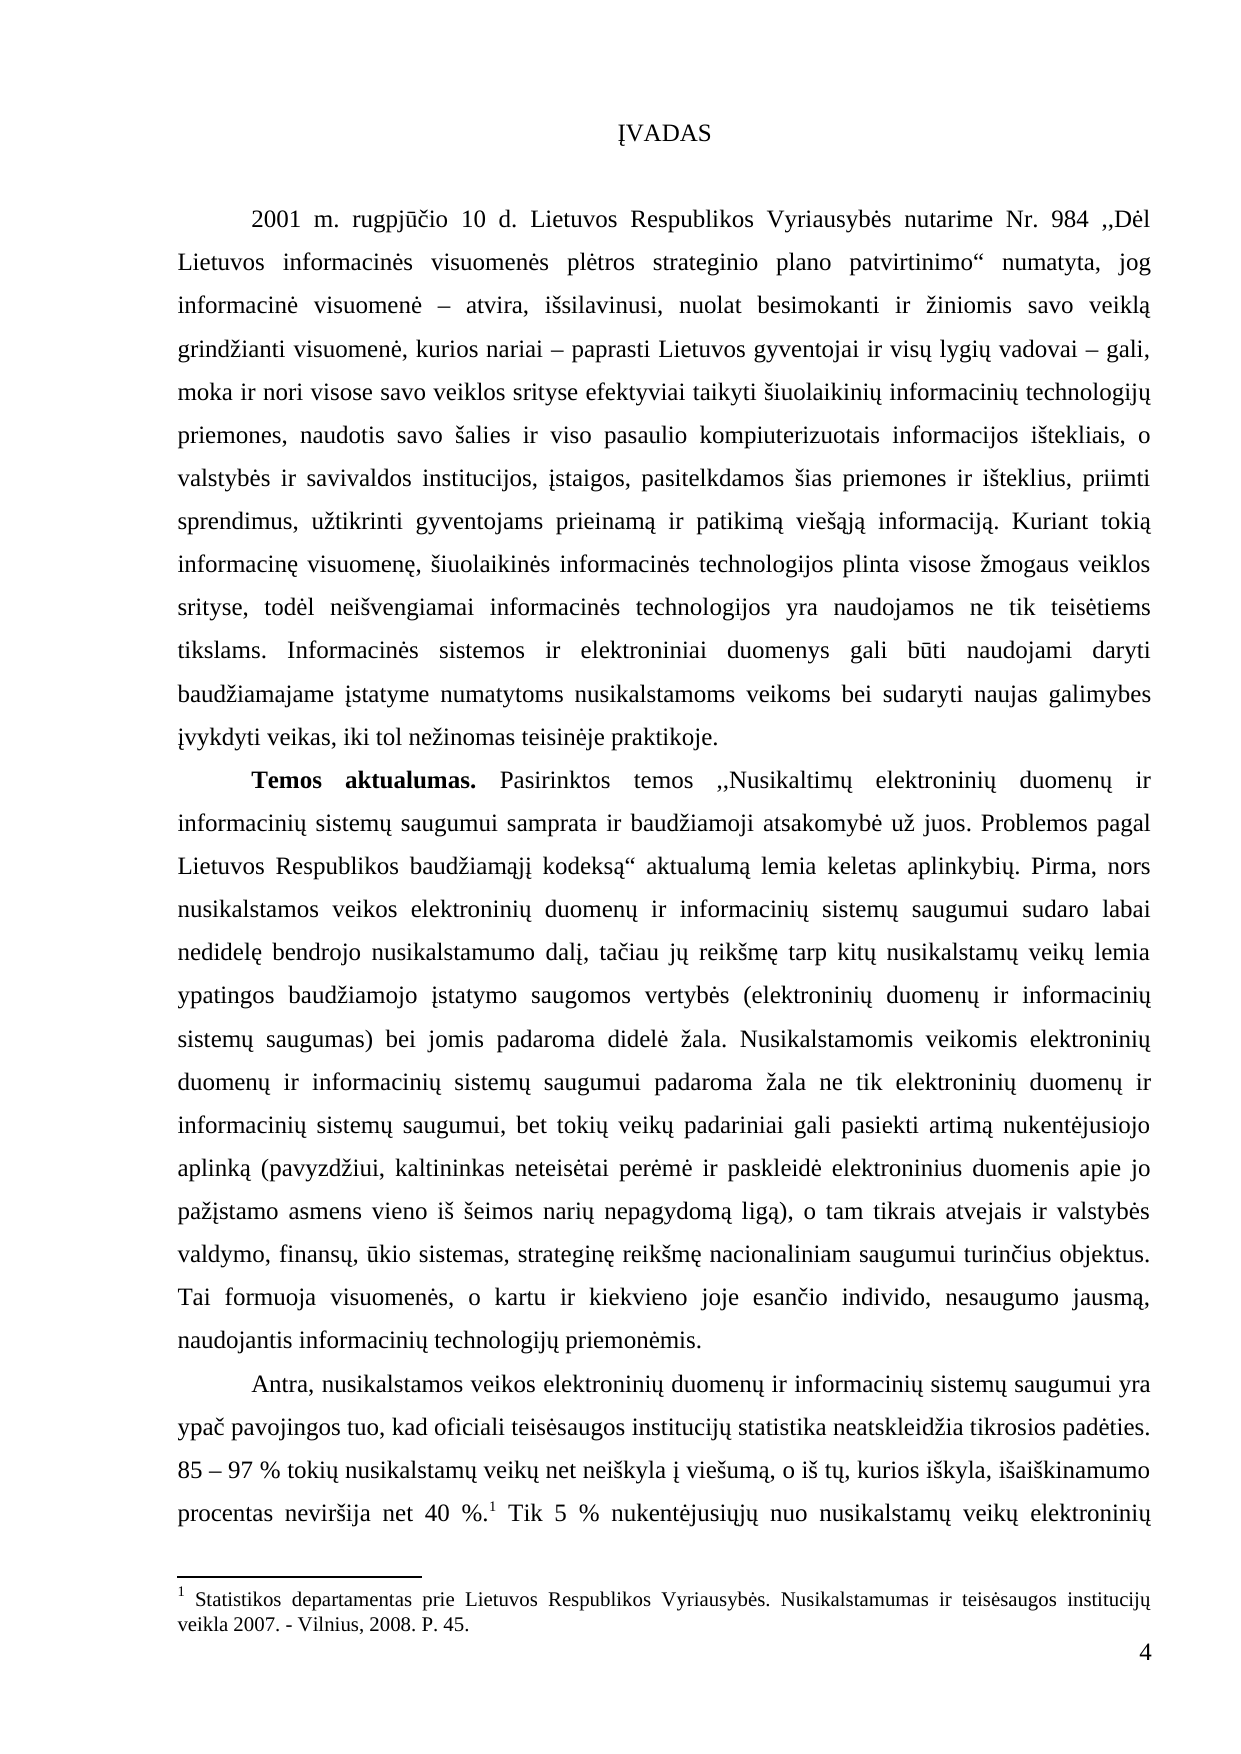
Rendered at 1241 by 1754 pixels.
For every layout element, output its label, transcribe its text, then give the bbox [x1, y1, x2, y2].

text Temos aktualumas. Pasirinktos temos ,,Nusikaltimų elektroninių duomenų ir informacinių sistemų saugumui samprata ir baudžiamoji atsakomybė už juos. Problemos pagal Lietuvos Respublikos baudžiamąjį kodeksą“ aktualumą lemia keletas aplinkybių. Pirma, nors nusikalstamos veikos elektroninių duomenų ir informacinių sistemų saugumui sudaro labai nedidelę bendrojo nusikalstamumo dalį, tačiau jų reikšmę tarp kitų nusikalstamų veikų lemia ypatingos baudžiamojo įstatymo saugomos vertybės (elektroninių duomenų ir informacinių sistemų saugumas) bei jomis padaroma didelė žala. Nusikalstamomis veikomis elektroninių duomenų ir informacinių sistemų saugumui padaroma žala ne tik elektroninių duomenų ir informacinių sistemų saugumui, bet tokių veikų padariniai gali pasiekti artimą nukentėjusiojo aplinką (pavyzdžiui, kaltininkas neteisėtai perėmė ir paskleidė elektroninius duomenis apie jo pažįstamo asmens vieno iš šeimos narių nepagydomą ligą), o tam tikrais atvejais ir valstybės valdymo, finansų, ūkio sistemas, strateginę reikšmę nacionaliniam saugumui turinčius objektus. Tai formuoja visuomenės, o kartu ir kiekvieno joje esančio individo, nesaugumo jausmą, naudojantis informacinių technologijų priemonėmis. [177, 765, 1152, 1354]
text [177, 1369, 1152, 1527]
text ĮVADAS [177, 118, 1152, 147]
text 2001 m. rugpjūčio 10 d. Lietuvos Respublikos Vyriausybės nutarime Nr. 984 ,,Dėl Lietuvos informacinės visuomenės plėtros strateginio plano patvirtinimo“ numatyta, jog informacinė visuomenė – atvira, išsilavinusi, nuolat besimokanti ir žiniomis savo veiklą grindžianti visuomenė, kurios nariai – paprasti Lietuvos gyventojai ir visų lygių vadovai – gali, moka ir nori visose savo veiklos srityse efektyviai taikyti šiuolaikinių informacinių technologijų priemones, naudotis savo šalies ir viso pasaulio kompiuterizuotais informacijos ištekliais, o valstybės ir savivaldos institucijos, įstaigos, pasitelkdamos šias priemones ir išteklius, priimti sprendimus, užtikrinti gyventojams prieinamą ir patikimą viešąją informaciją. Kuriant tokią informacinę visuomenę, šiuolaikinės informacinės technologijos plinta visose žmogaus veiklos srityse, todėl neišvengiamai informacinės technologijos yra naudojamos ne tik teisėtiems tikslams. Informacinės sistemos ir elektroniniai duomenys gali būti naudojami daryti baudžiamajame įstatyme numatytoms nusikalstamoms veikoms bei sudaryti naujas galimybes įvykdyti veikas, iki tol nežinomas teisinėje praktikoje. [177, 204, 1152, 751]
